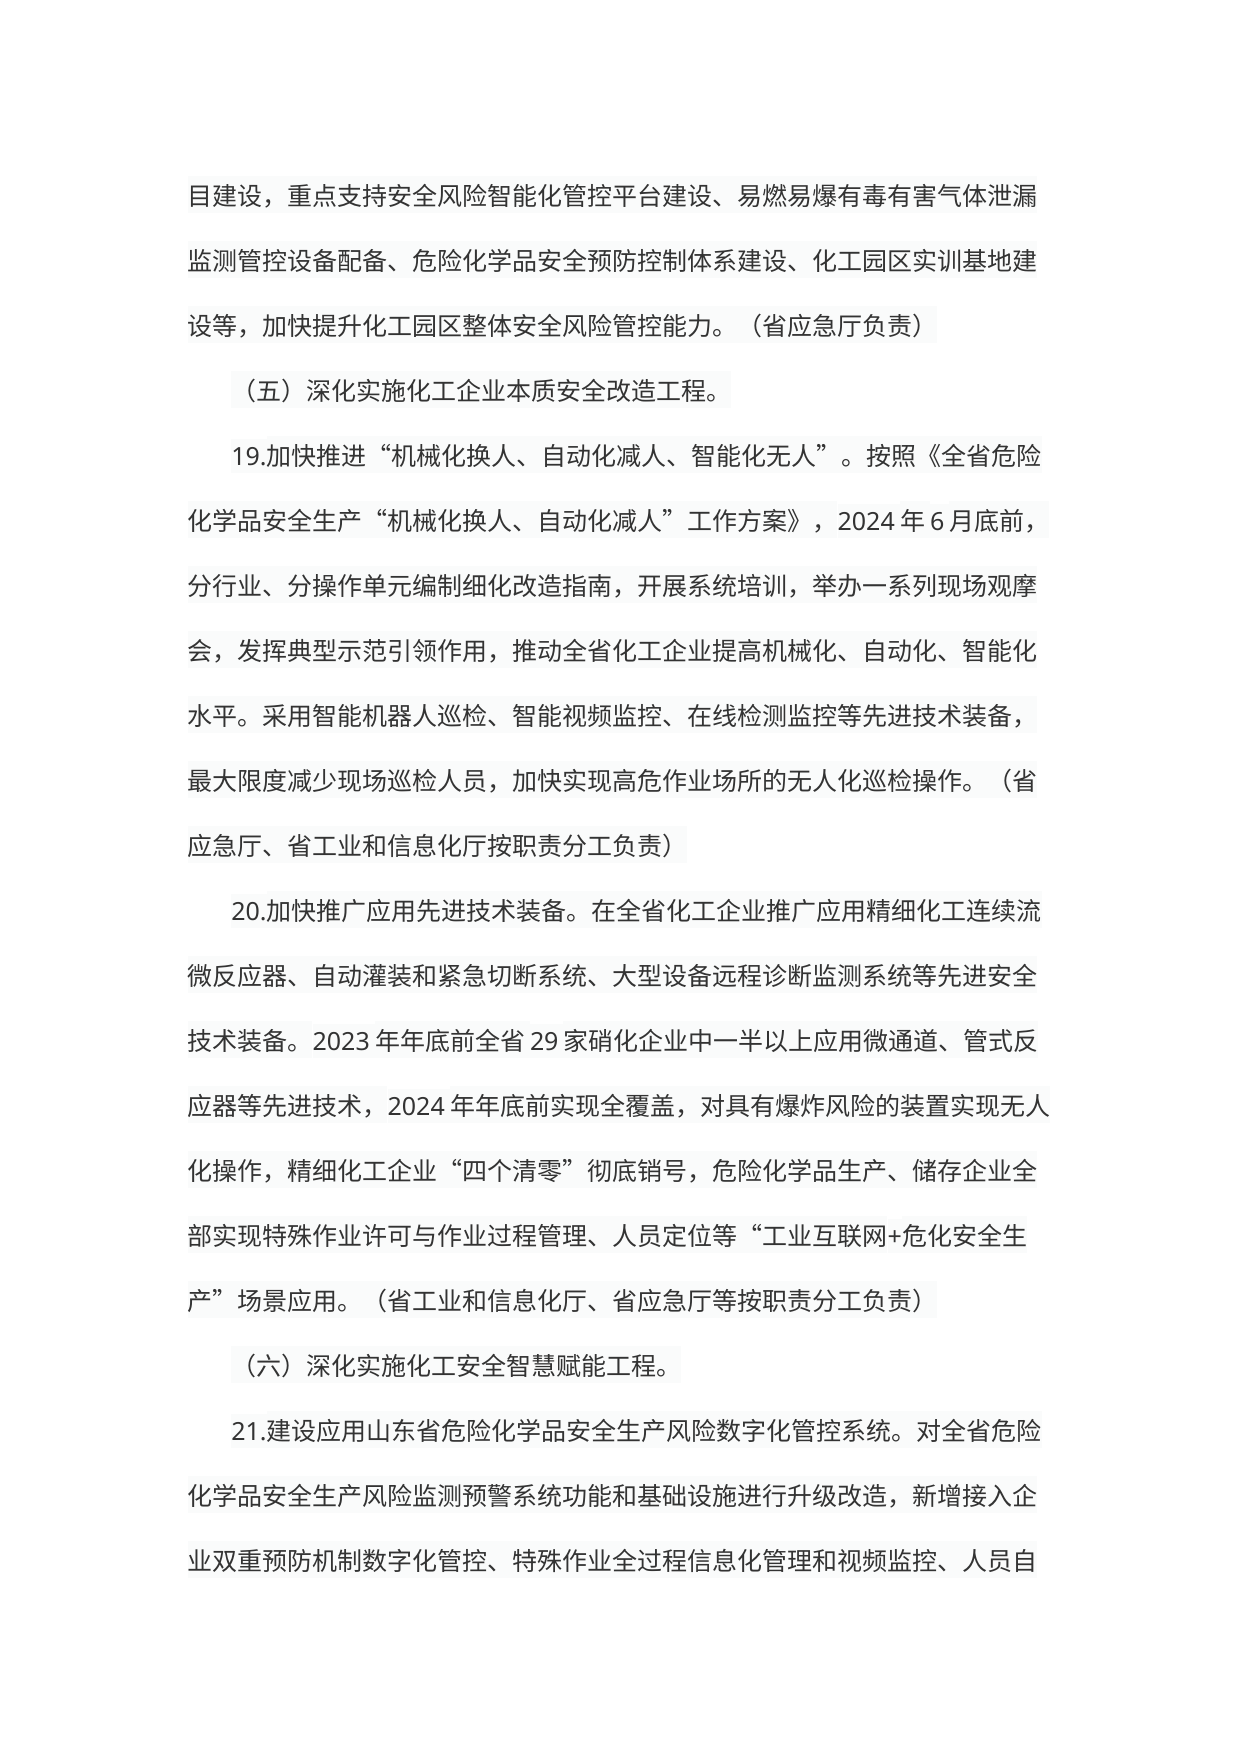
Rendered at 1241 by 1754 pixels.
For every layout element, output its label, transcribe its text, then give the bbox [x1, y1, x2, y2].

text 20.加快推广应用先进技术装备。在全省化工企业推广应用精细化工连续流微反应器、自动灌装和紧急切断系统、大型设备远程诊断监测系统等先进安全技术装备。2023年年底前全省29家硝化企业中一半以上应用微通道、管式反应器等先进技术，2024年年底前实现全覆盖，对具有爆炸风险的装置实现无人化操作，精细化工企业“四个清零”彻底销号，危险化学品生产、储存企业全部实现特殊作业许可与作业过程管理、人员定位等“工业互联网+危化安全生产”场景应用。（省工业和信息化厅、省应急厅等按职责分工负责） [187, 877, 1053, 1332]
text （五）深化实施化工企业本质安全改造工程。 [187, 357, 1053, 422]
text （六）深化实施化工安全智慧赋能工程。 [187, 1332, 1053, 1397]
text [187, 162, 1053, 357]
text 19.加快推进“机械化换人、自动化减人、智能化无人”。按照《全省危险化学品安全生产“机械化换人、自动化减人”工作方案》，2024年6月底前，分行业、分操作单元编制细化改造指南，开展系统培训，举办一系列现场观摩会，发挥典型示范引领作用，推动全省化工企业提高机械化、自动化、智能化水平。采用智能机器人巡检、智能视频监控、在线检测监控等先进技术装备，最大限度减少现场巡检人员，加快实现高危作业场所的无人化巡检操作。（省应急厅、省工业和信息化厅按职责分工负责） [187, 422, 1053, 877]
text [187, 1397, 1053, 1592]
